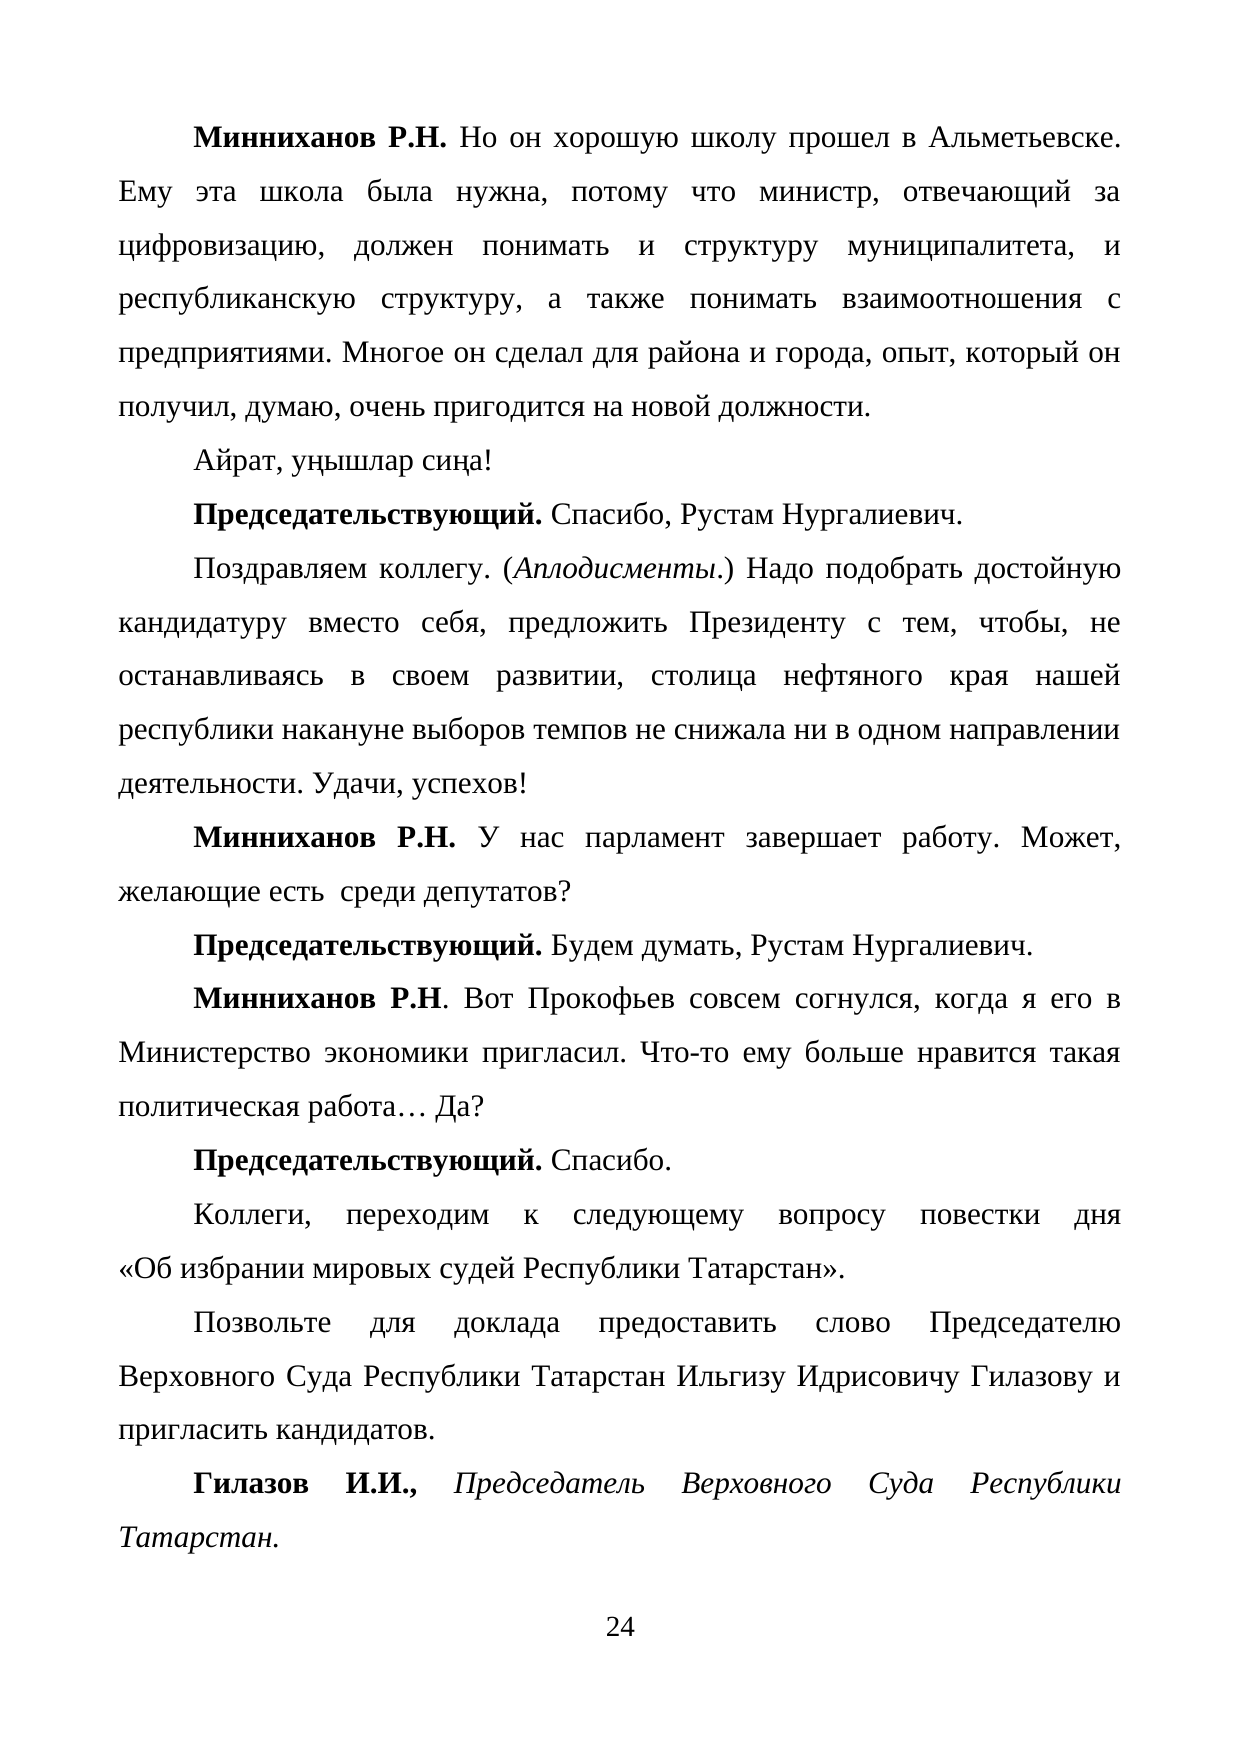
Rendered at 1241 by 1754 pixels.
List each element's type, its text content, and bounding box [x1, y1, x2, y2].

text Председательствующий. Будем думать, Рустам Нургалиевич. [118, 926, 1122, 962]
text Минниханов Р.Н. У нас парламент завершает работу. Может, желающие есть среди депутатов? [118, 818, 1122, 908]
text Позвольте для доклада предоставить слово Председателю Верховного Суда Республики Татарстан Ильгизу Идрисовичу Гилазову и пригласить кандидатов. [118, 1303, 1122, 1447]
text Гилазов И.И., Председатель Верховного Суда Республики Татарстан. [118, 1464, 1122, 1554]
text Председательствующий. Спасибо. [118, 1141, 1122, 1177]
text Минниханов Р.Н. Вот Прокофьев совсем согнулся, когда я его в Министерство экономики пригласил. Что-то ему больше нравится такая политическая работа… Да? [118, 980, 1122, 1123]
text Айрат, уңышлар сиңа! [118, 441, 1122, 477]
text Председательствующий. Спасибо, Рустам Нургалиевич. [118, 495, 1122, 531]
text Поздравляем коллегу. (Аплодисменты.) Надо подобрать достойную кандидатуру вместо себя, предложить Президенту с тем, чтобы, не останавливаясь в своем развитии, столица нефтяного края нашей республики накануне выборов темпов не снижала ни в одном направлении деятельности. Удачи, успехов! [118, 549, 1122, 800]
text Коллеги, переходим к следующему вопросу повестки дня «Об избрании мировых судей Республики Татарстан». [118, 1195, 1122, 1285]
text Минниханов Р.Н. Но он хорошую школу прошел в Альметьевске. Ему эта школа была нужна, потому что министр, отвечающий за цифровизацию, должен понимать и структуру муниципалитета, и республиканскую структуру, а также понимать взаимоотношения с предприятиями. Многое он сделал для района и города, опыт, который он получил, думаю, очень пригодится на новой должности. [118, 118, 1122, 423]
